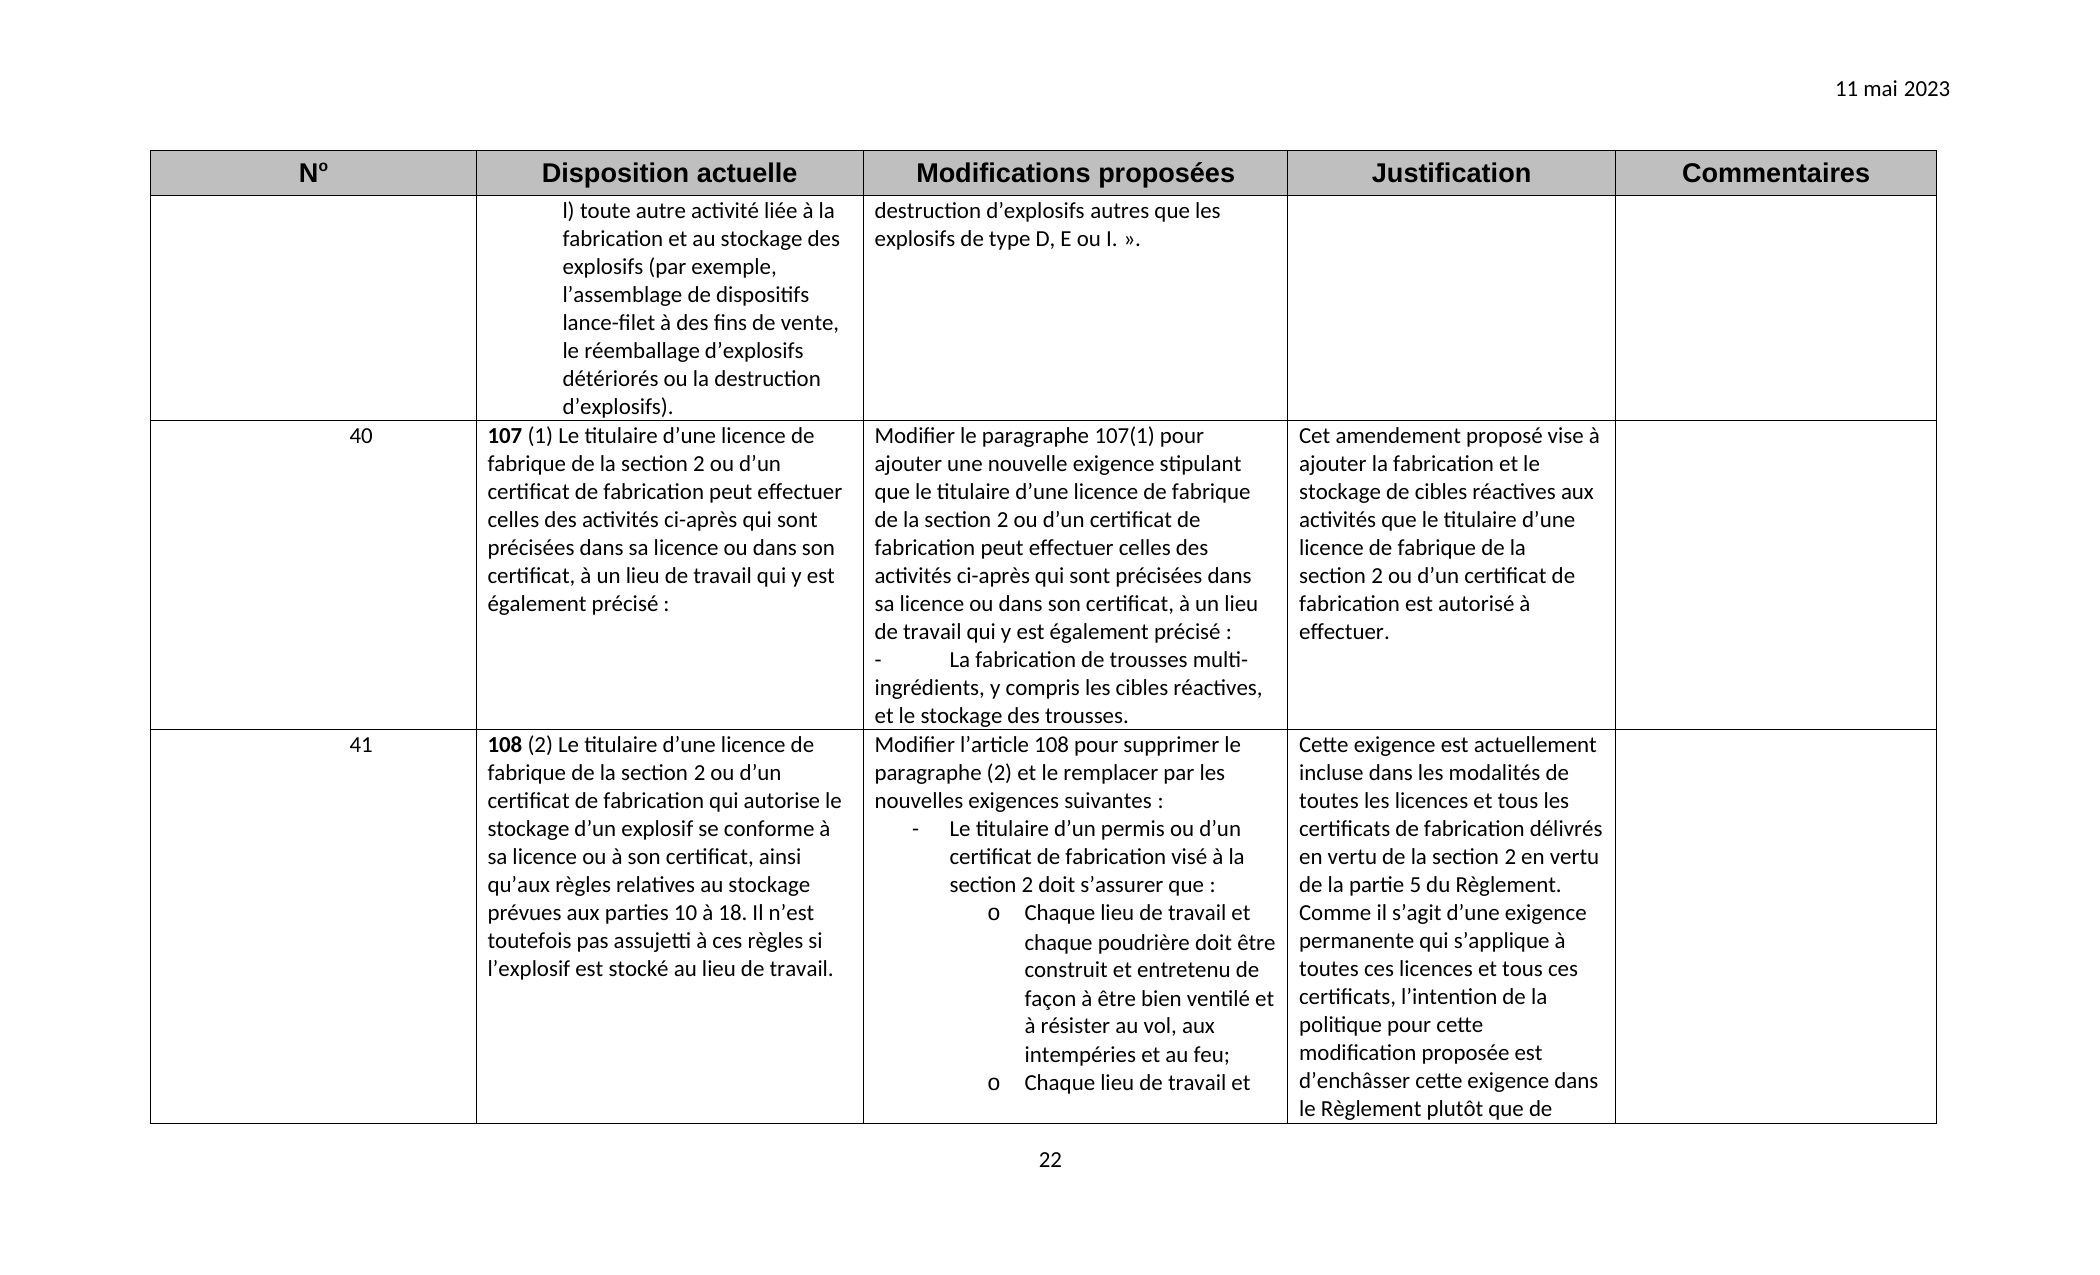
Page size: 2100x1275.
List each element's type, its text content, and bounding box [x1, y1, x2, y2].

table_cell Modifier le paragraphe 107(1) pour ajouter une nouvelle exigence stipulant que le titulaire d’une licence de fabrique de la section 2 ou d’un certificat de fabrication peut effectuer celles des activités ci-après qui sont précisées dans sa licence ou dans son certificat, à un lieu de travail qui y est également précisé : - La fabrication de trousses multi-ingrédients, y compris les cibles réactives, et le stockage des trousses. [864, 421, 1287, 729]
table_header Commentaires [1616, 151, 1936, 195]
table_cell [477, 730, 863, 1123]
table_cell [1288, 730, 1615, 1123]
table_cell [151, 730, 476, 1123]
table_cell [1616, 730, 1936, 1123]
table_cell [151, 196, 476, 420]
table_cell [477, 196, 863, 420]
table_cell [1288, 196, 1615, 420]
table_cell [1616, 196, 1936, 420]
table_header Disposition actuelle [477, 151, 863, 195]
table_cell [864, 730, 1287, 1123]
table_header Justification [1288, 151, 1615, 195]
table_header Modifications proposées [864, 151, 1287, 195]
table_cell 107 (1) Le titulaire d’une licence de fabrique de la section 2 ou d’un certificat de fabrication peut effectuer celles des activités ci-après qui sont précisées dans sa licence ou dans son certificat, à un lieu de travail qui y est également précisé : [477, 421, 863, 729]
table_cell [1616, 421, 1936, 729]
table_cell [151, 421, 476, 729]
table_header No [151, 151, 476, 195]
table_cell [864, 196, 1287, 420]
table_cell Cet amendement proposé vise à ajouter la fabrication et le stockage de cibles réactives aux activités que le titulaire d’une licence de fabrique de la section 2 ou d’un certificat de fabrication est autorisé à effectuer. [1288, 421, 1615, 729]
